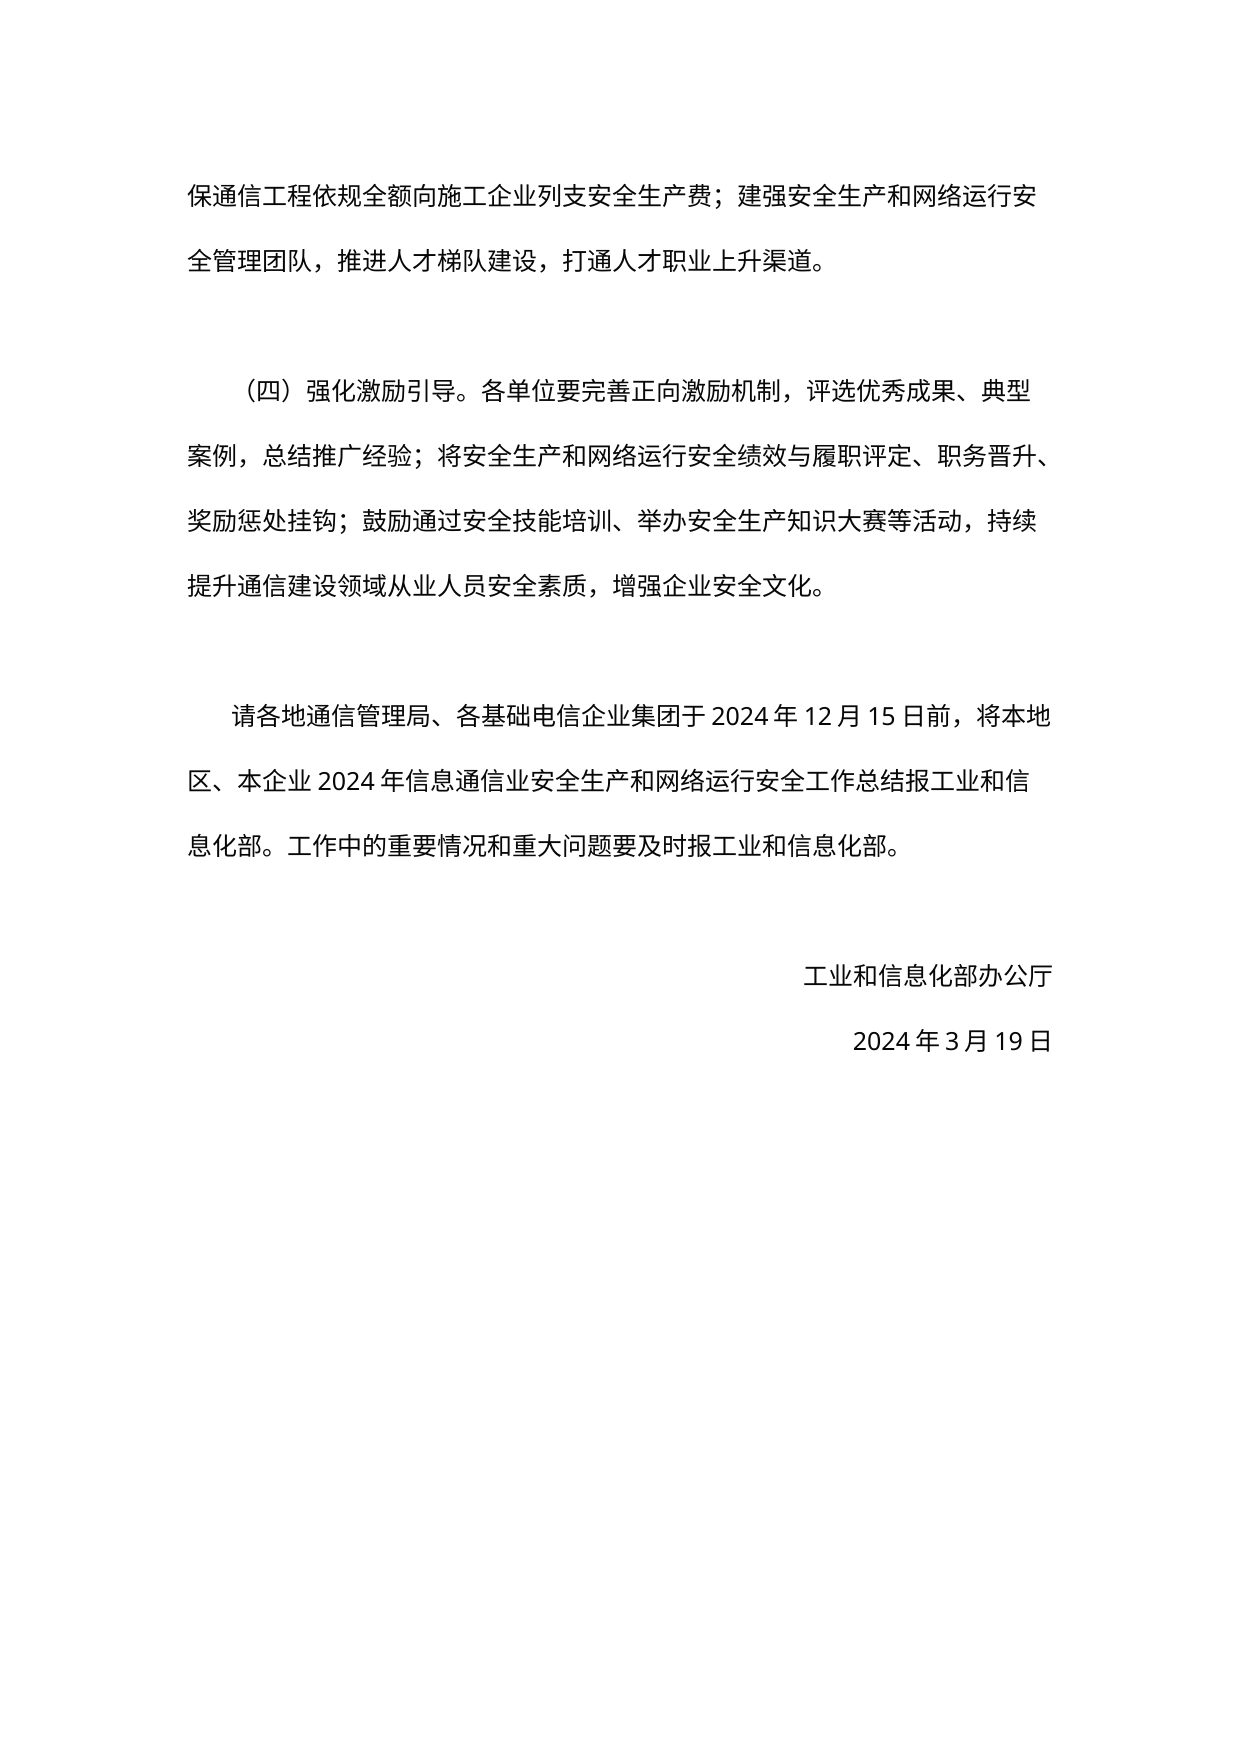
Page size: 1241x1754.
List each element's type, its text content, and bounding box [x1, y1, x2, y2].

text （四）强化激励引导。各单位要完善正向激励机制，评选优秀成果、典型案例，总结推广经验；将安全生产和网络运行安全绩效与履职评定、职务晋升、奖励惩处挂钩；鼓励通过安全技能培训、举办安全生产知识大赛等活动，持续提升通信建设领域从业人员安全素质，增强企业安全文化。 [187, 357, 1053, 617]
text 请各地通信管理局、各基础电信企业集团于2024年12月15日前，将本地区、本企业2024年信息通信业安全生产和网络运行安全工作总结报工业和信息化部。工作中的重要情况和重大问题要及时报工业和信息化部。 [187, 682, 1053, 877]
text 2024年3月19日 [187, 1007, 1053, 1072]
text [187, 162, 1053, 292]
text 工业和信息化部办公厅 [187, 942, 1053, 1007]
